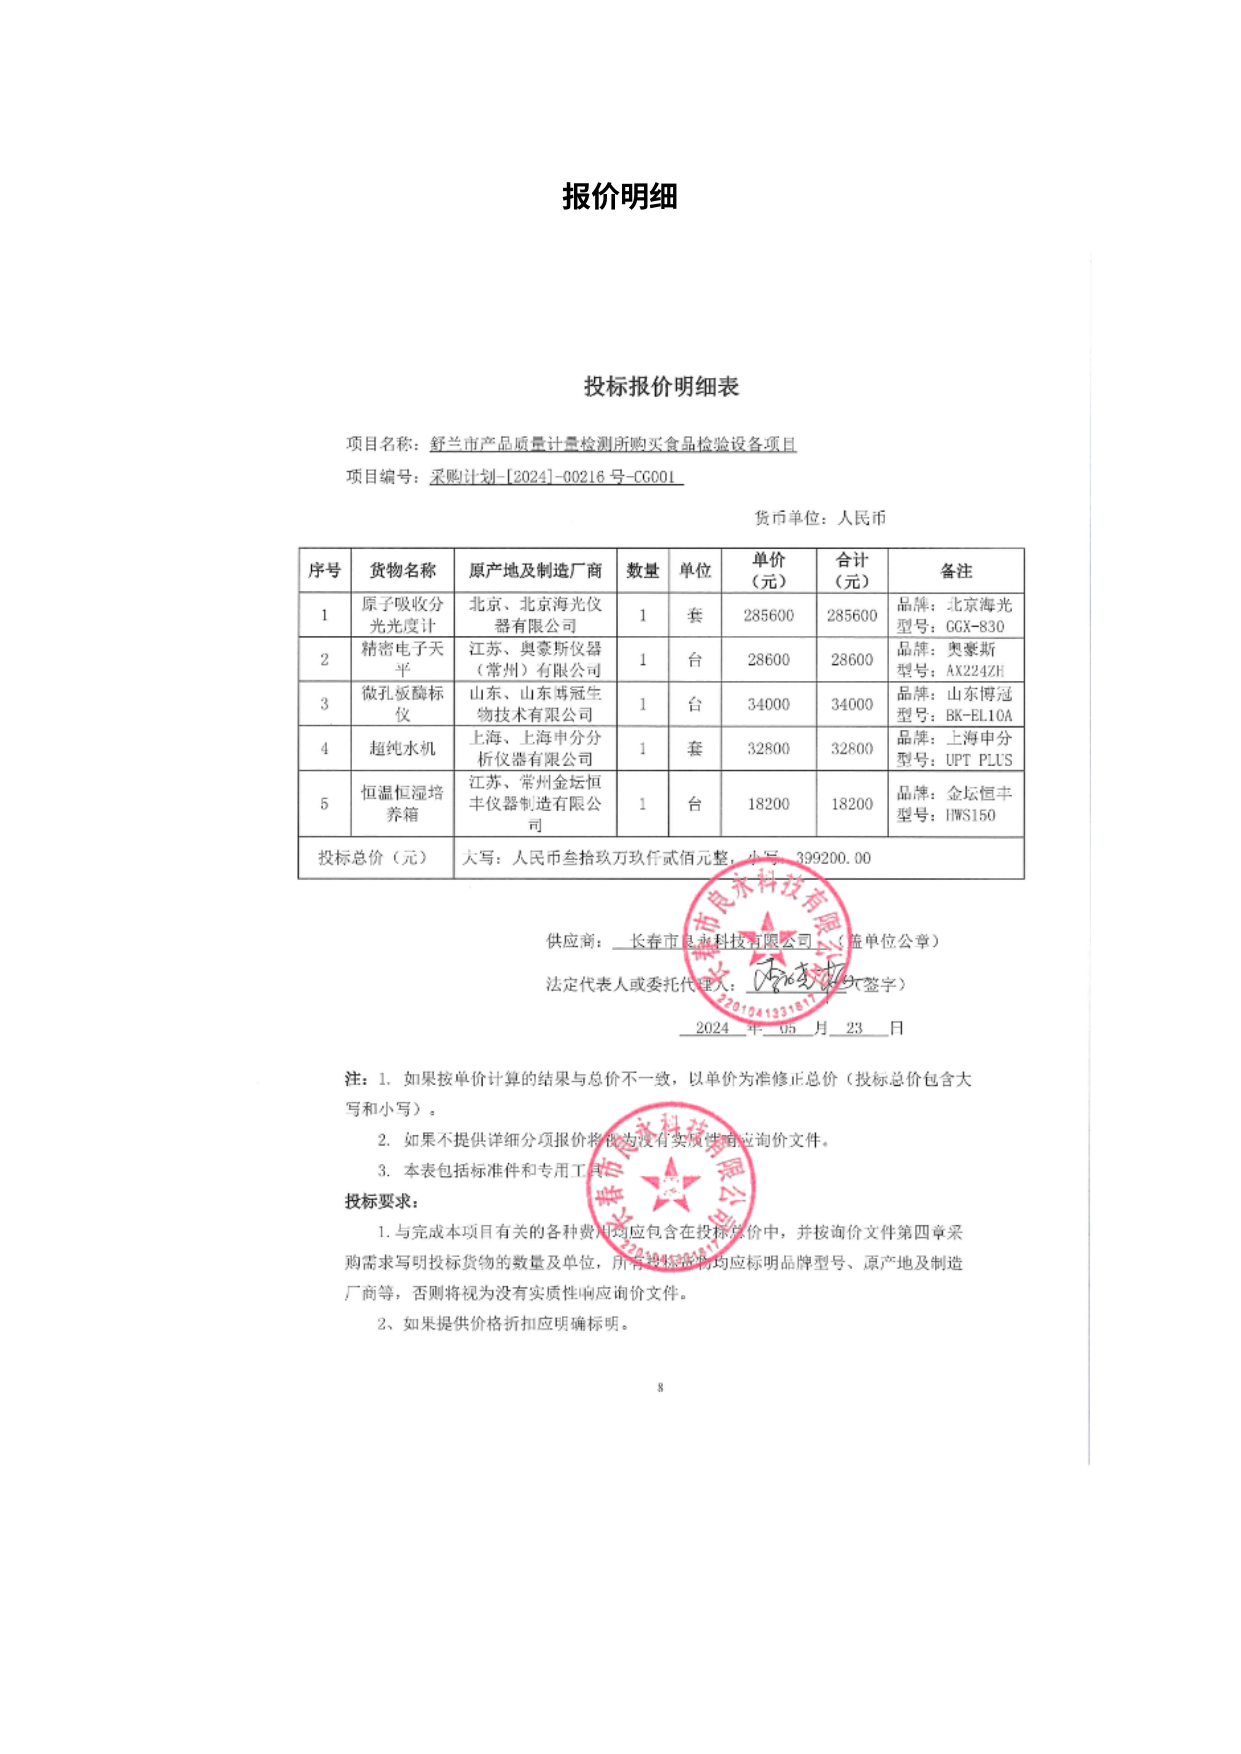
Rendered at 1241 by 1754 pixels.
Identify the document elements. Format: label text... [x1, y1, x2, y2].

text 报价明细 [187, 162, 1053, 227]
picture [229, 251, 1091, 1469]
